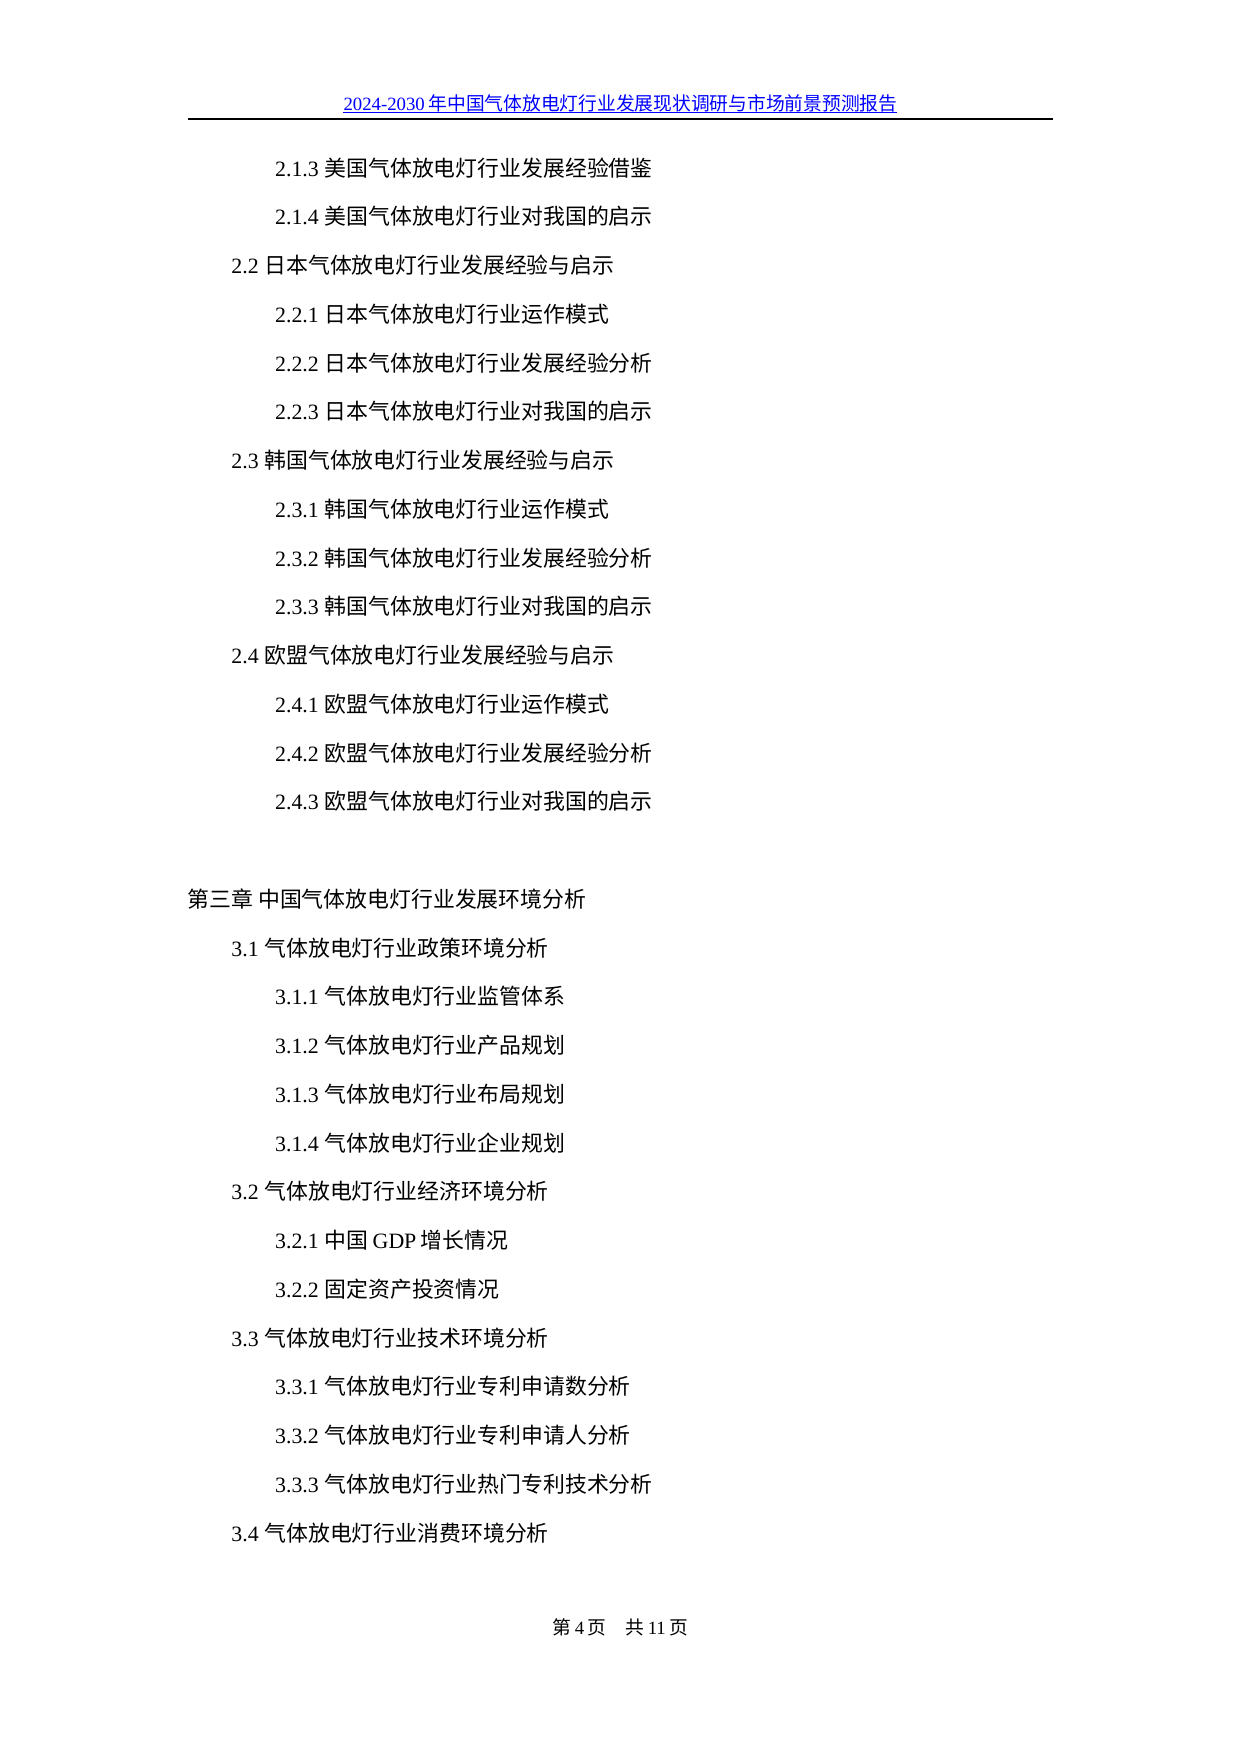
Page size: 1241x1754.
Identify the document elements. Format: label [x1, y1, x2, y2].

text [187, 150, 1053, 1548]
